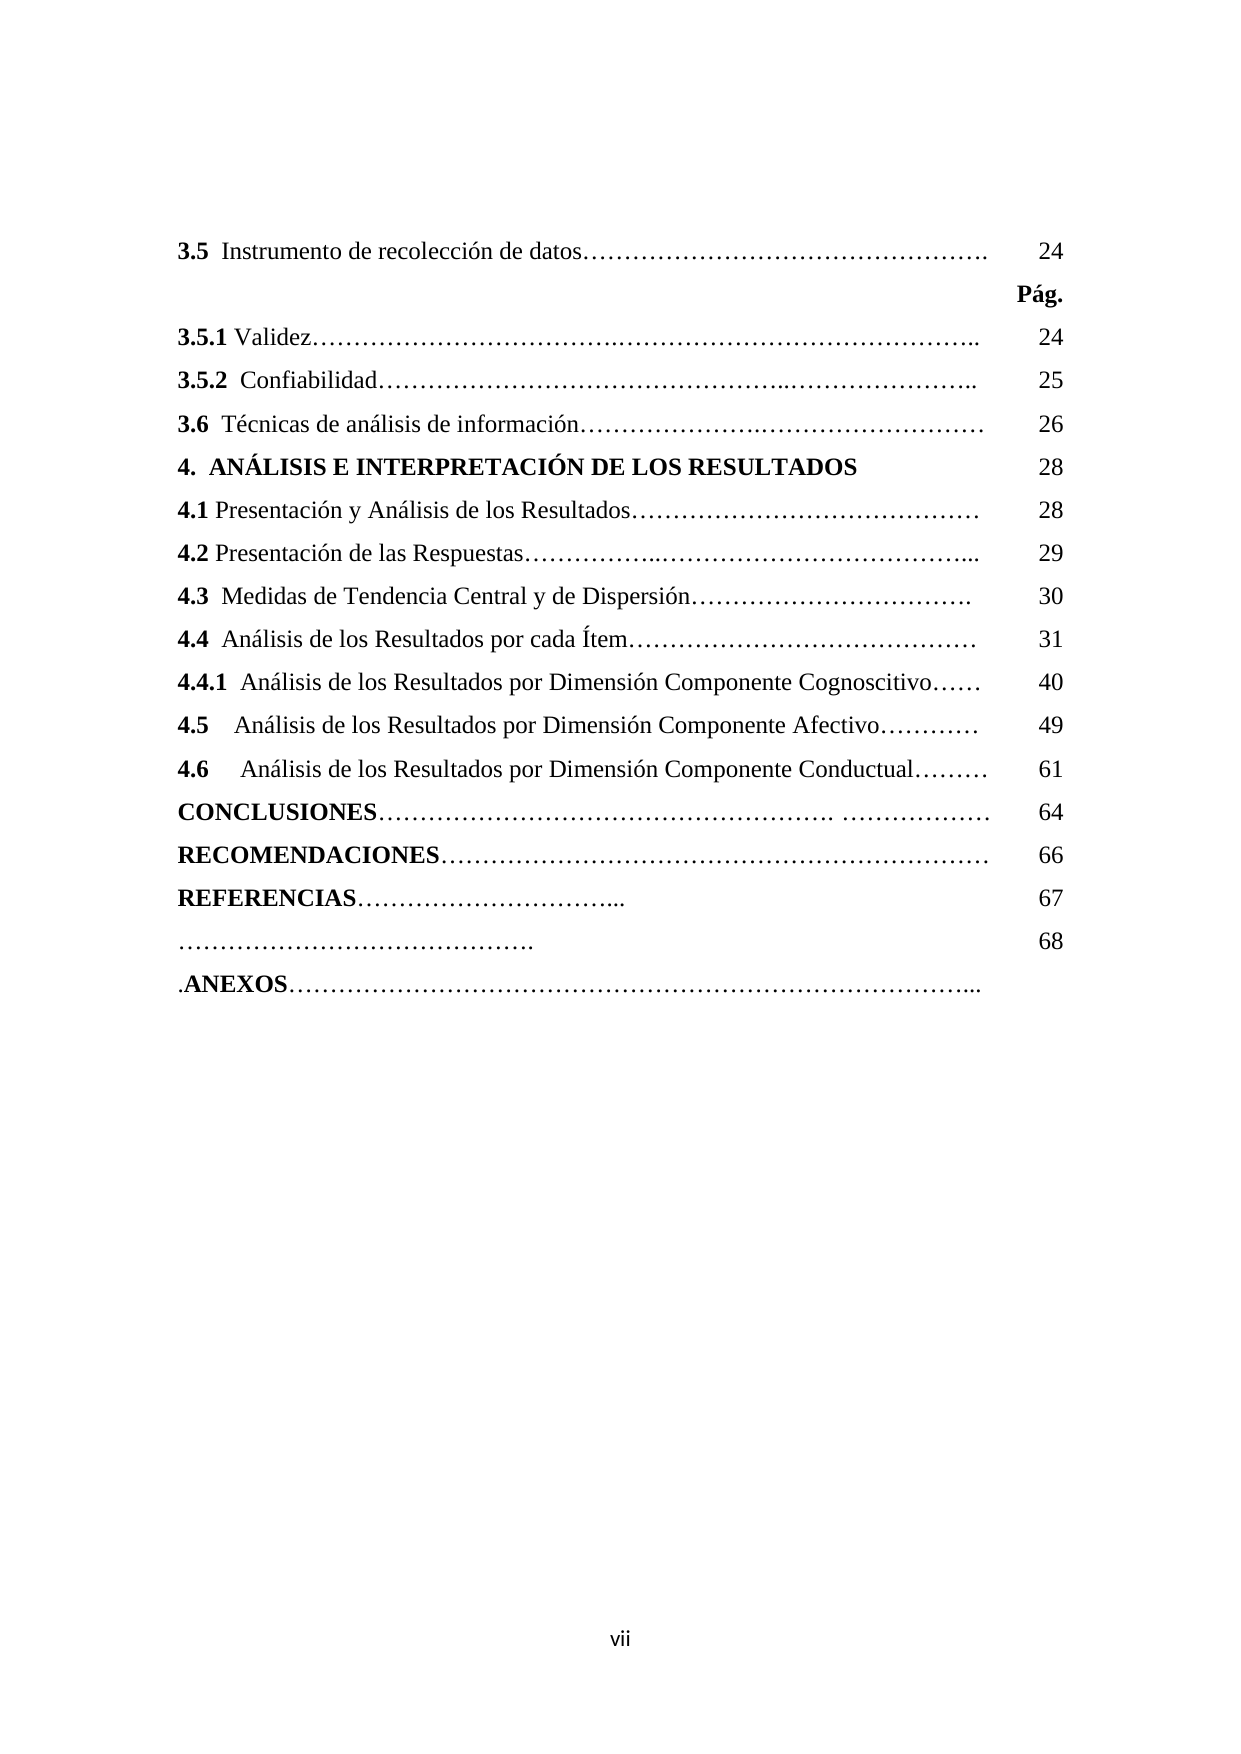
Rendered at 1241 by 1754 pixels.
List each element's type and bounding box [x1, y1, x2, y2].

table_header [166, 236, 1004, 1444]
table_header [1004, 236, 1074, 1444]
